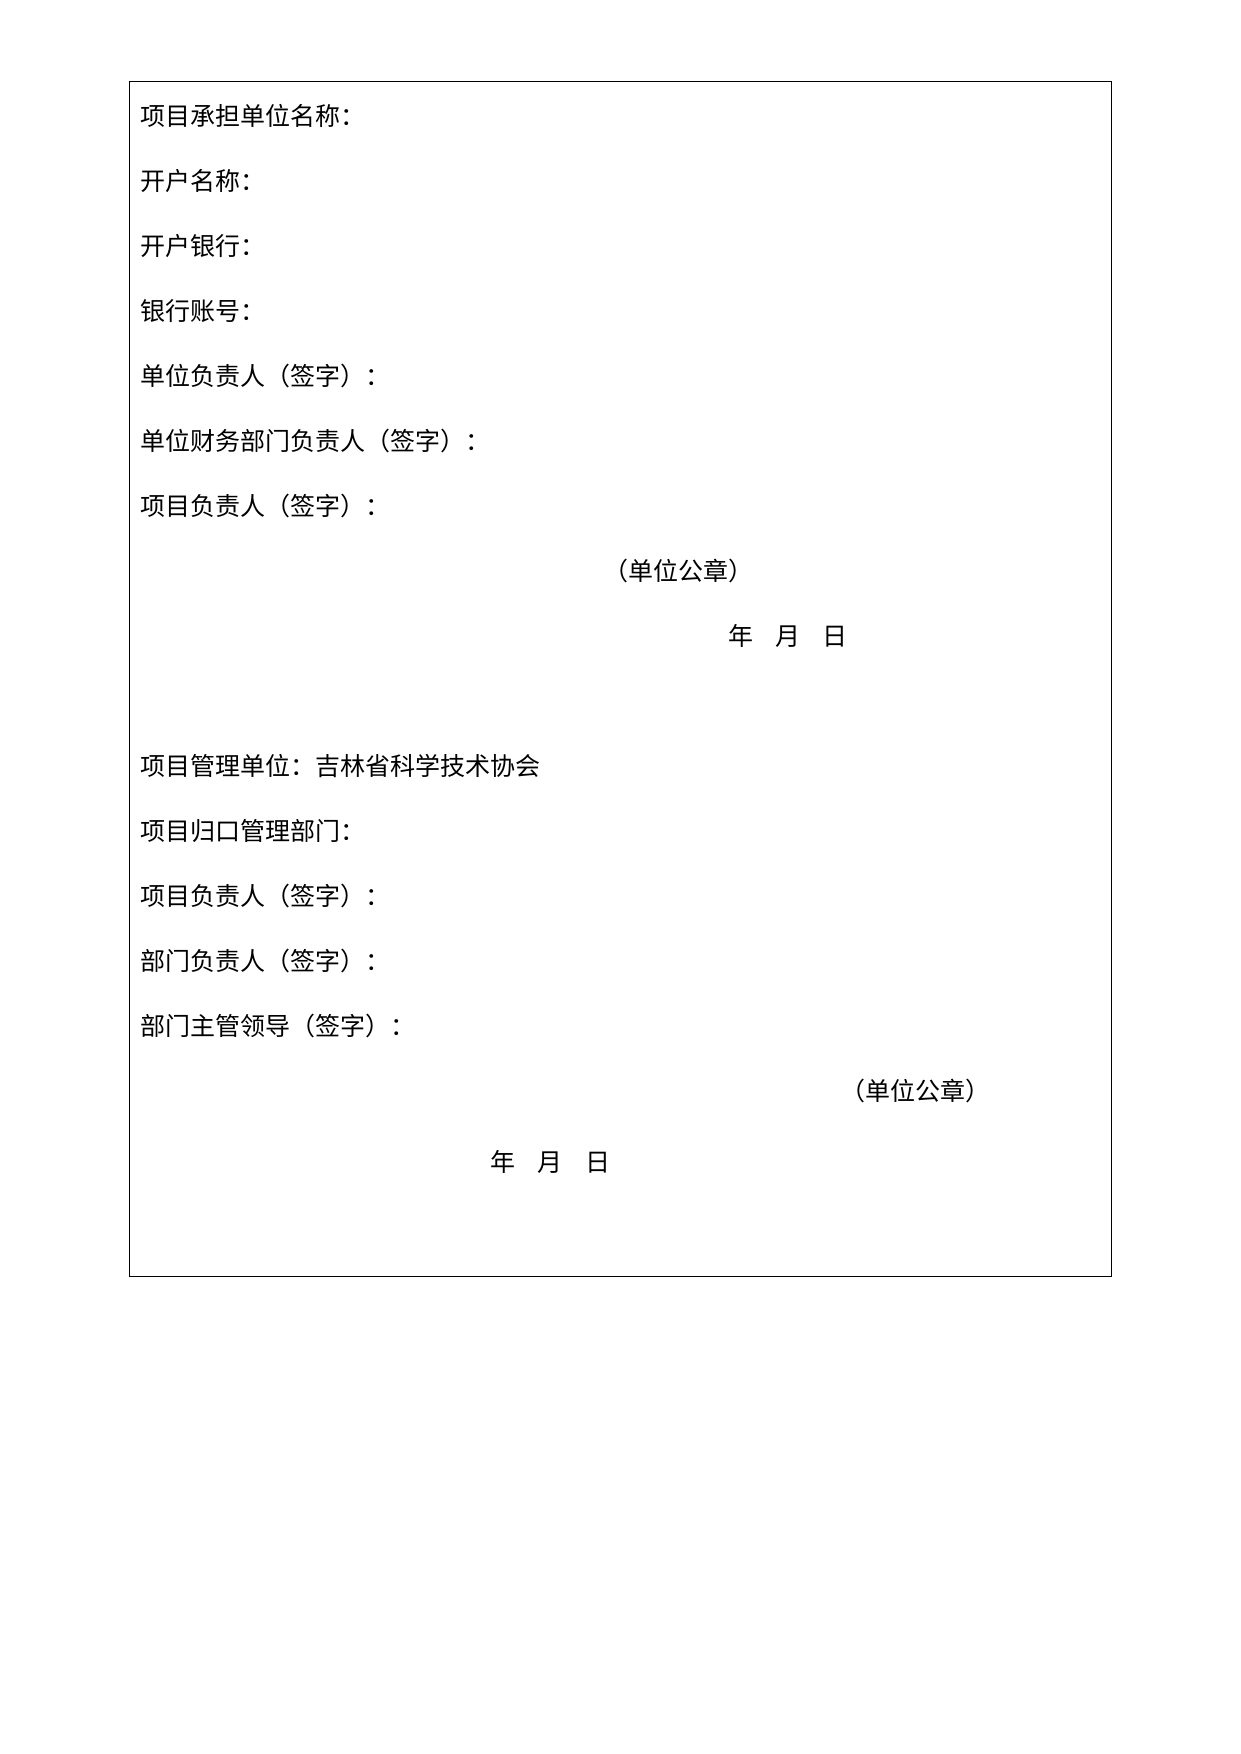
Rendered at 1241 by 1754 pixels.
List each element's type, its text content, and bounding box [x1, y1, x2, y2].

table_cell 项目承担单位名称： 开户名称： 开户银行： 银行账号： 单位负责人（签字）： 单位财务部门负责人（签字）： 项目负责人（签字）： （单位公章） 年 月 日 项目管理单位：吉林省科学技术协会 项目归口管理部门： 项目负责人（签字）： 部门负责人（签字）： 部门主管领导（签字）： （单位公章） 年 月 日 [130, 82, 1111, 1276]
